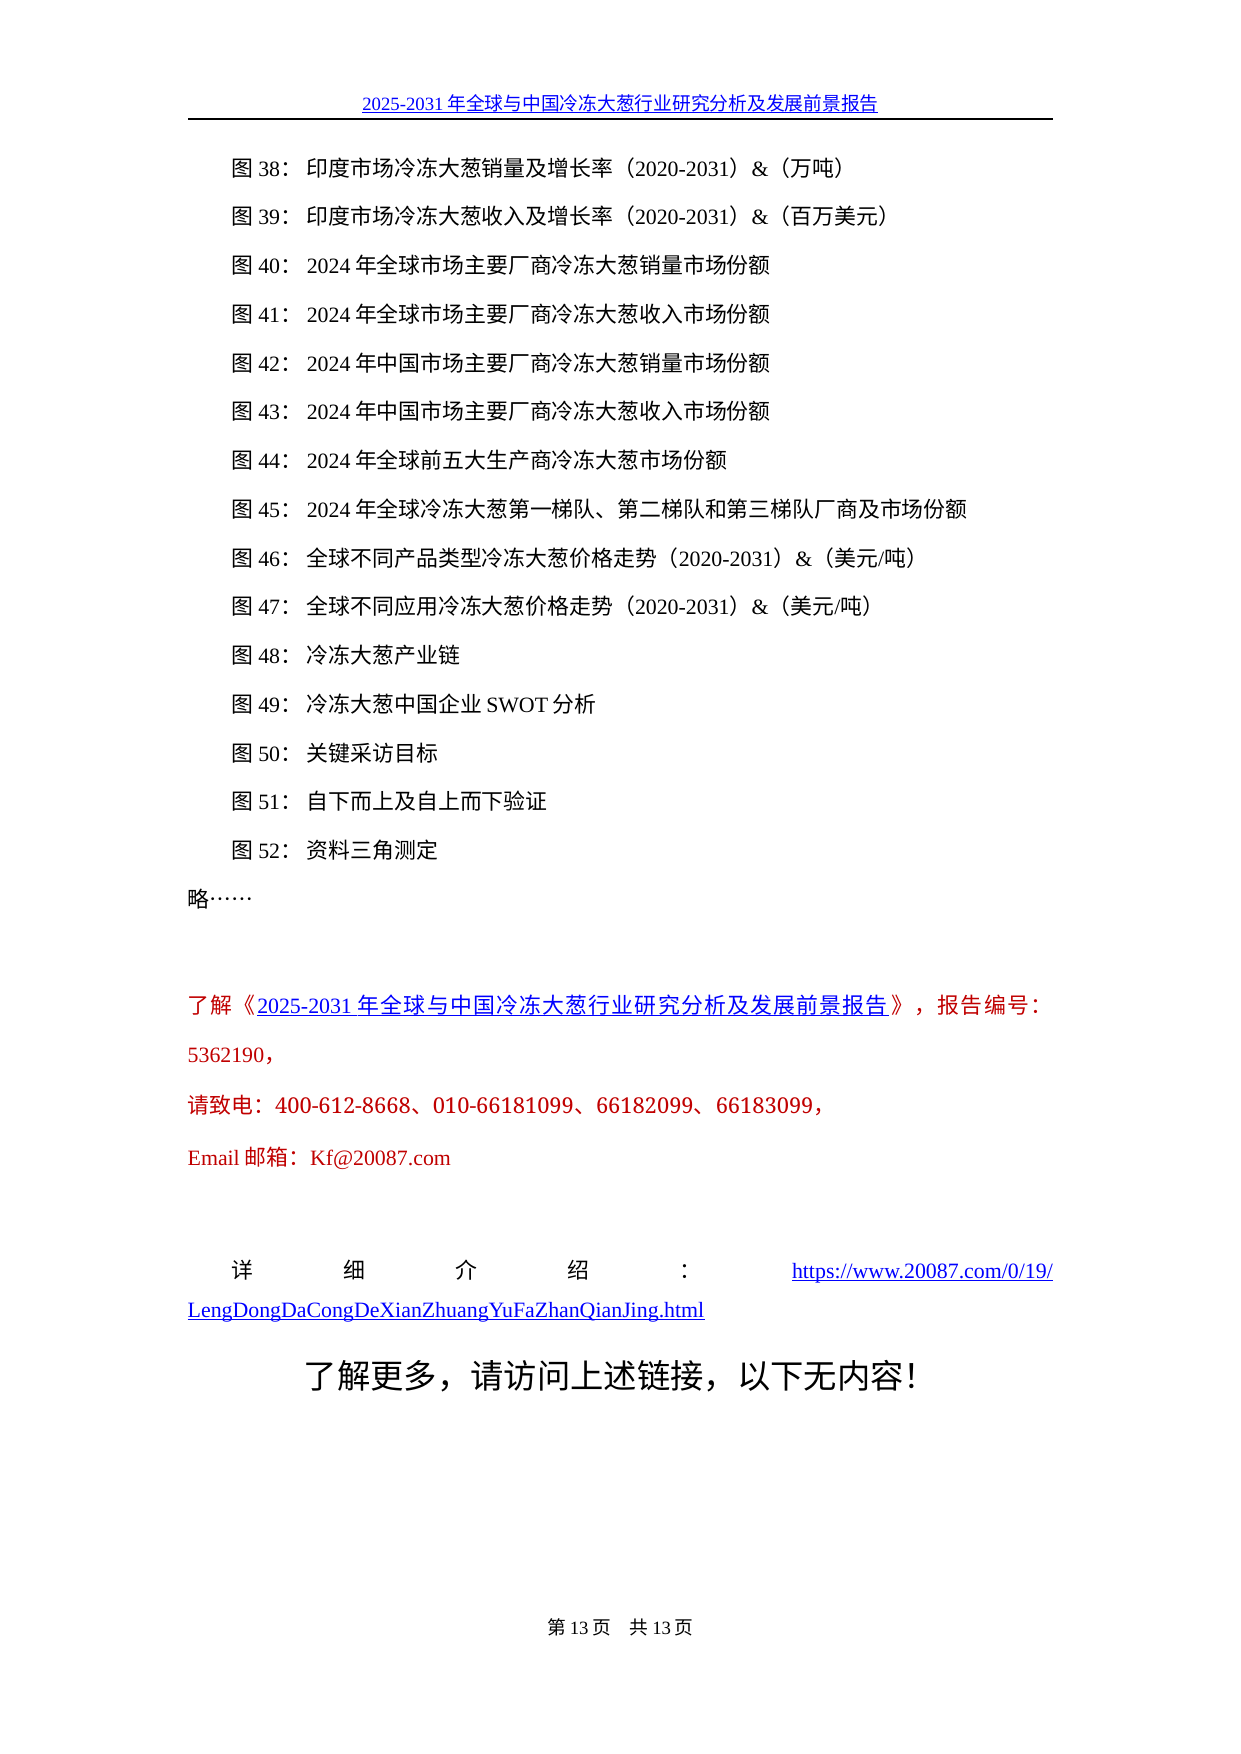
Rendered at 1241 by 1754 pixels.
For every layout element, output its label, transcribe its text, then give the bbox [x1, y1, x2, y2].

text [187, 150, 1053, 914]
text 了解《2025-2031年全球与中国冷冻大葱行业研究分析及发展前景报告》，报告编号：5362190， [187, 988, 1053, 1069]
text Email邮箱：Kf@20087.com [187, 1140, 1053, 1172]
text 请致电：400-612-8668、010-66181099、66182099、66183099， [187, 1088, 1053, 1121]
title 了解更多，请访问上述链接，以下无内容！ [187, 1342, 1053, 1407]
text 详细介绍：https://www.20087.com/0/19/LengDongDaCongDeXianZhuangYuFaZhanQianJing.html [187, 1253, 1053, 1326]
